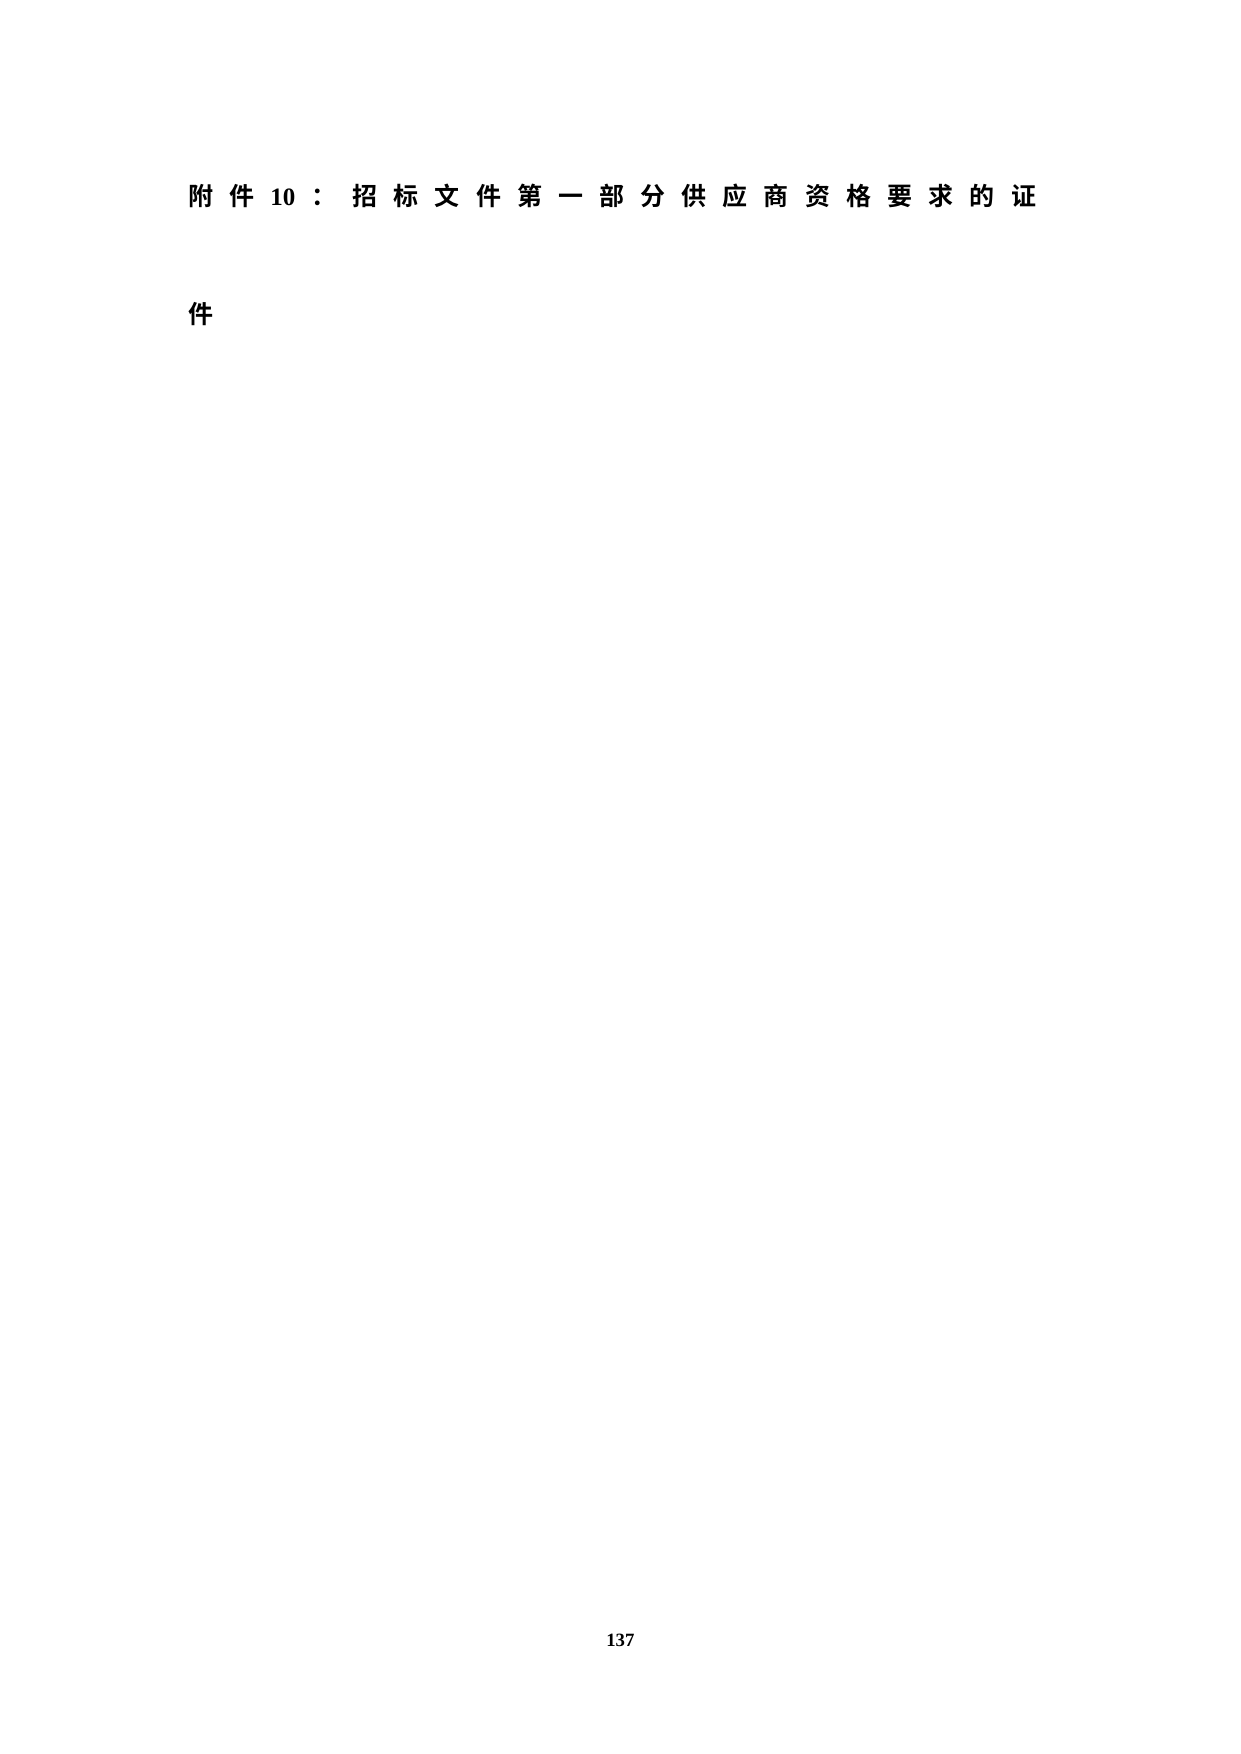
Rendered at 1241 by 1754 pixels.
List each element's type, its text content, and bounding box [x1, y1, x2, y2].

text 附件10：招标文件第一部分供应商资格要求的证件 [188, 164, 1052, 343]
